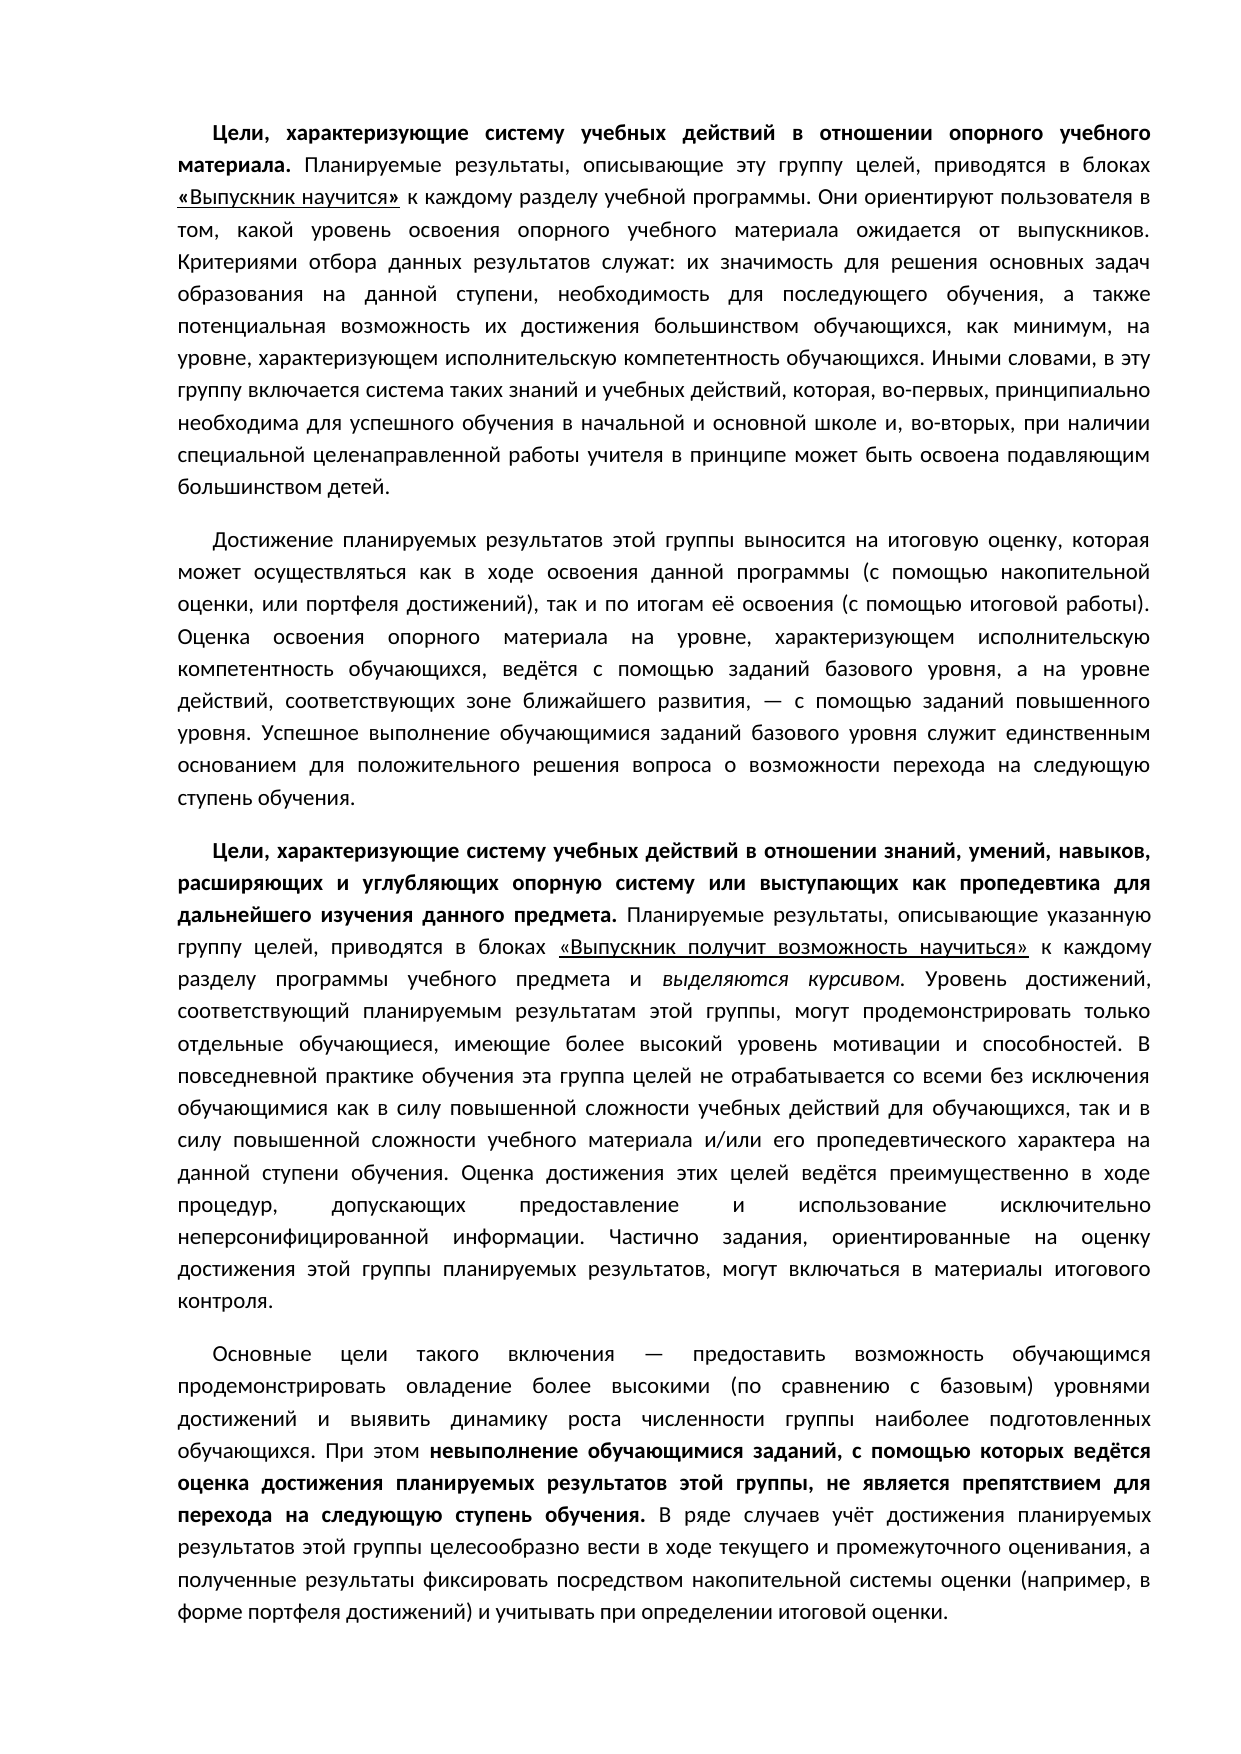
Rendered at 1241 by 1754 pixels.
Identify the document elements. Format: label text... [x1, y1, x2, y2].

text Цели, характеризующие систему учебных действий в отношении знаний, умений, навыков, расширяющих и углубляющих опорную систему или выступающих как пропедевтика для дальнейшего изучения данного предмета. Планируемые результаты, описывающие указанную группу целей, приводятся в блоках «Выпускник получит возможность научиться» к каждому разделу программы учебного предмета и выделяются курсивом. Уровень достижений, соответствующий планируемым результатам этой группы, могут продемонстрировать только отдельные обучающиеся, имеющие более высокий уровень мотивации и способностей. В повседневной практике обучения эта группа целей не отрабатывается со всеми без исключения обучающимися как в силу повышенной сложности учебных действий для обучающихся, так и в силу повышенной сложности учебного материала и/или его пропедевтического характера на данной ступени обучения. Оценка достижения этих целей ведётся преимущественно в ходе процедур, допускающих предоставление и использование исключительно неперсонифицированной информации. Частично задания, ориентированные на оценку достижения этой группы планируемых результатов, могут включаться в материалы итогового контроля. [177, 836, 1152, 1314]
text Основные цели такого включения — предоставить возможность обучающимся продемонстрировать овладение более высокими (по сравнению с базовым) уровнями достижений и выявить динамику роста численности группы наиболее подготовленных обучающихся. При этом невыполнение обучающимися заданий, с помощью которых ведётся оценка достижения планируемых результатов этой группы, не является препятствием для перехода на следующую ступень обучения. В ряде случаев учёт достижения планируемых результатов этой группы целесообразно вести в ходе текущего и промежуточного оценивания, а полученные результаты фиксировать посредством накопительной системы оценки (например, в форме портфеля достижений) и учитывать при определении итоговой оценки. [177, 1339, 1152, 1625]
text Достижение планируемых результатов этой группы выносится на итоговую оценку, которая может осуществляться как в ходе освоения данной программы (с помощью накопительной оценки, или портфеля достижений), так и по итогам её освоения (с помощью итоговой работы). Оценка освоения опорного материала на уровне, характеризующем исполнительскую компетентность обучающихся, ведётся с помощью заданий базового уровня, а на уровне действий, соответствующих зоне ближайшего развития, — с помощью заданий повышенного уровня. Успешное выполнение обучающимися заданий базового уровня служит единственным основанием для положительного решения вопроса о возможности перехода на следующую ступень обучения. [177, 525, 1152, 811]
text Цели, характеризующие систему учебных действий в отношении опорного учебного материала. Планируемые результаты, описывающие эту группу целей, приводятся в блоках «Выпускник научится» к каждому разделу учебной программы. Они ориентируют пользователя в том, какой уровень освоения опорного учебного материала ожидается от выпускников. Критериями отбора данных результатов служат: их значимость для решения основных задач образования на данной ступени, необходимость для последующего обучения, а также потенциальная возможность их достижения большинством обучающихся, как минимум, на уровне, характеризующем исполнительскую компетентность обучающихся. Иными словами, в эту группу включается система таких знаний и учебных действий, которая, во-первых, принципиально необходима для успешного обучения в начальной и основной школе и, во-вторых, при наличии специальной целенаправленной работы учителя в принципе может быть освоена подавляющим большинством детей. [177, 118, 1152, 500]
